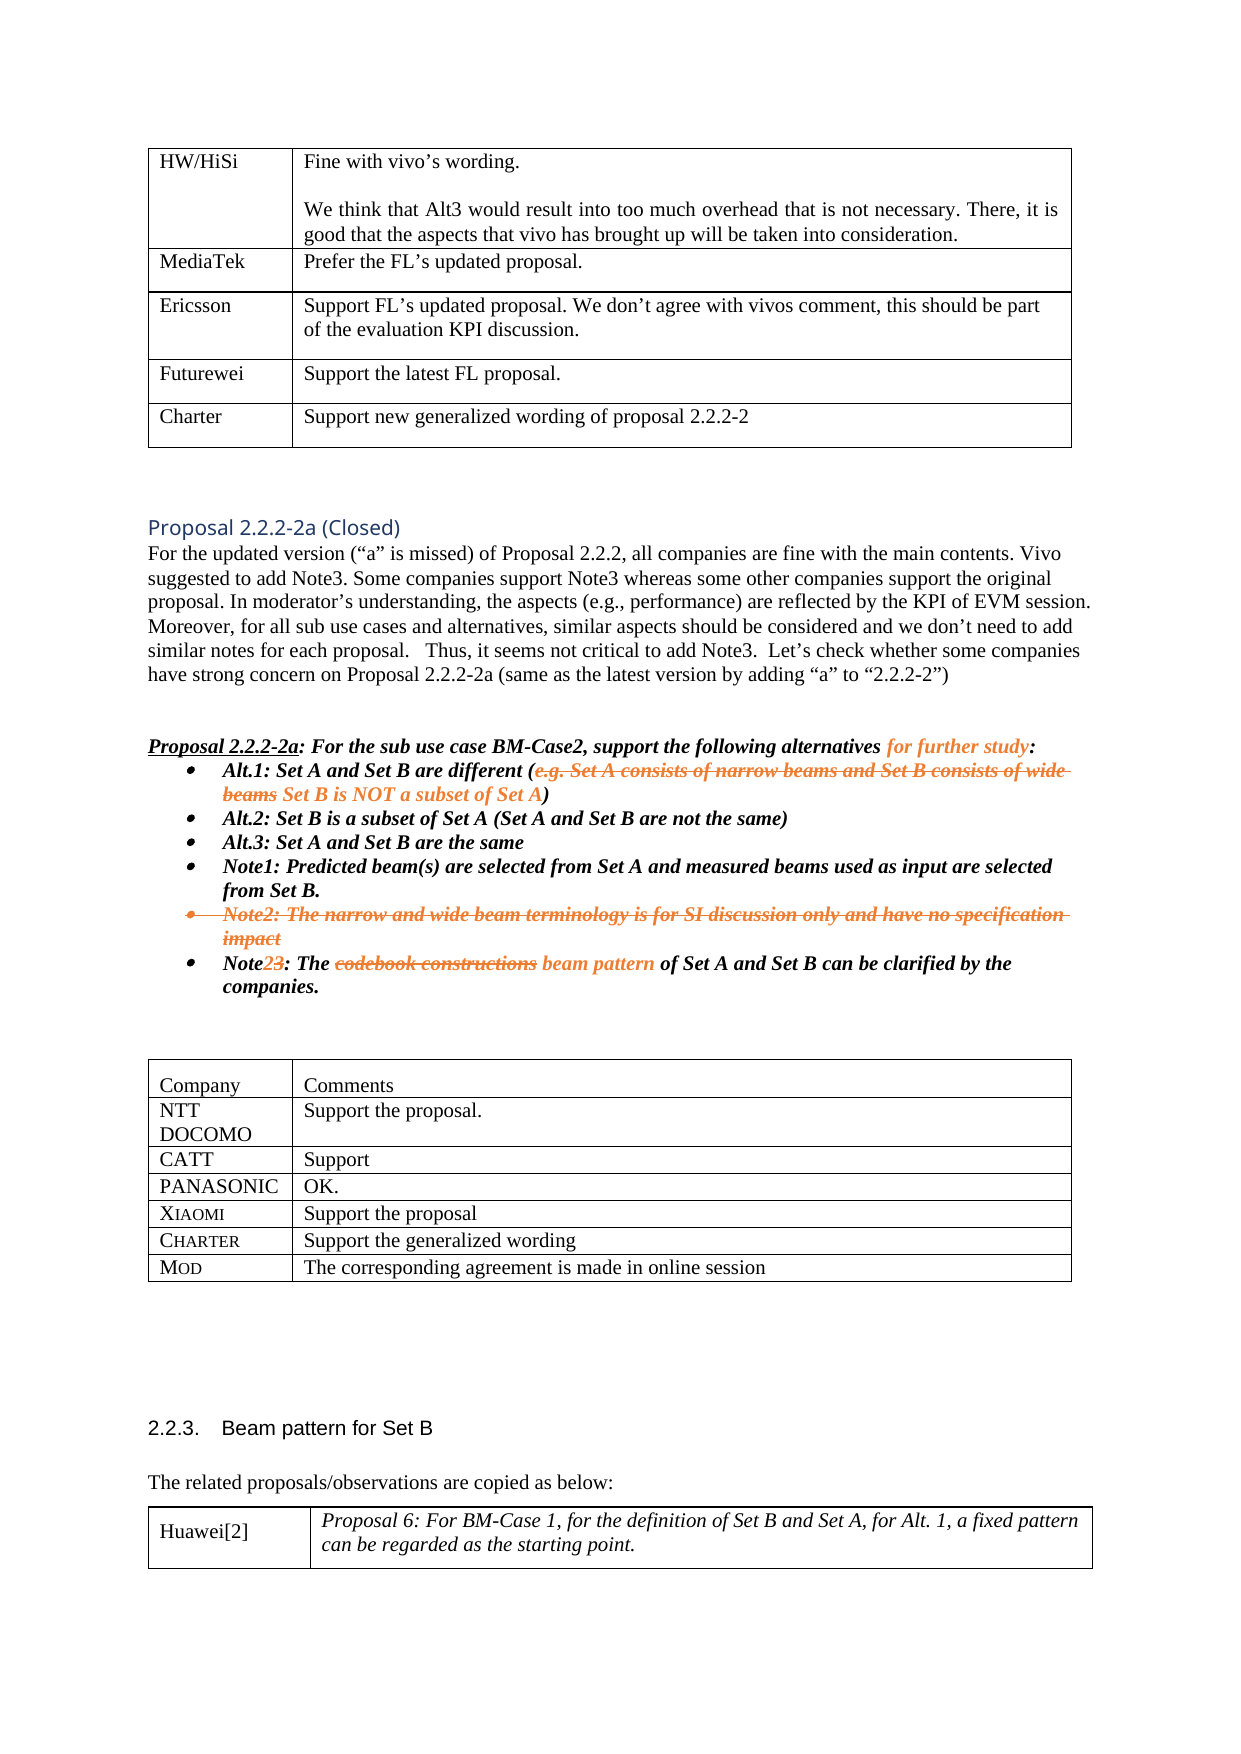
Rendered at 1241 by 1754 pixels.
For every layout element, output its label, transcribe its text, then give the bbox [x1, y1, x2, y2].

list Note2: The narrow and wide beam terminology is for SI discussion only and have no specification impact [185, 902, 1093, 950]
table_header Company [149, 1060, 292, 1097]
table_cell Mod [149, 1255, 292, 1281]
table_cell Charter [149, 1228, 292, 1254]
table_cell Prefer the FL’s updated proposal. [293, 249, 1071, 291]
table_cell Ericsson [149, 293, 292, 359]
subtitle Beam pattern for Set B [148, 1416, 1093, 1439]
text For the updated version (“a” is missed) of Proposal 2.2.2, all companies are fine with the main contents. Vivo suggested to add Note3. Some companies support Note3 whereas some other companies support the original proposal. In moderator’s understanding, the aspects (e.g., performance) are reflected by the KPI of EVM session. Moreover, for all sub use cases and alternatives, similar aspects should be considered and we don’t need to add similar notes for each proposal. Thus, it seems not critical to add Note3. Let’s check whether some companies have strong concern on Proposal 2.2.2-2a (same as the latest version by adding “a” to “2.2.2-2”) [148, 541, 1093, 686]
table_cell HW/HiSi [149, 149, 292, 248]
table_cell Support [293, 1147, 1071, 1173]
table_cell Futurewei [149, 360, 292, 403]
list Alt.3: Set A and Set B are the same [185, 830, 1093, 854]
table_header Huawei[2] [149, 1508, 310, 1568]
table_cell Support the proposal. [293, 1098, 1071, 1146]
table_header Proposal 6: For BM-Case 1, for the definition of Set B and Set A, for Alt. 1, a fixed pattern can be regarded as the starting point. [311, 1508, 1092, 1568]
text The related proposals/observations are copied as below: [148, 1470, 1093, 1494]
table_cell Fine with vivo’s wording. We think that Alt3 would result into too much overhead that is not necessary. There, it is good that the aspects that vivo has brought up will be taken into consideration. [293, 149, 1071, 248]
subtitle Proposal 2.2.2-2a (Closed) [148, 513, 1093, 541]
table_cell Xiaomi [149, 1201, 292, 1227]
list Note23: The codebook constructions beam pattern of Set A and Set B can be clarified by the companies. [185, 950, 1093, 998]
table_cell PANASONIC [149, 1174, 292, 1200]
table_cell MediaTek [149, 249, 292, 291]
text Proposal 2.2.2-2a: For the sub use case BM-Case2, support the following alternatives for further study: [148, 734, 1093, 758]
list Note1: Predicted beam(s) are selected from Set A and measured beams used as input are selected from Set B. [185, 854, 1093, 902]
table_cell NTT DOCOMO [149, 1098, 292, 1146]
table_cell CATT [149, 1147, 292, 1173]
table_header Comments [293, 1060, 1071, 1097]
table_cell The corresponding agreement is made in online session [293, 1255, 1071, 1281]
list Alt.2: Set B is a subset of Set A (Set A and Set B are not the same) [185, 806, 1093, 830]
table_cell Support the generalized wording [293, 1228, 1071, 1254]
table_cell OK. [293, 1174, 1071, 1200]
table_cell Support FL’s updated proposal. We don’t agree with vivos comment, this should be part of the evaluation KPI discussion. [293, 293, 1071, 359]
table_cell Support the latest FL proposal. [293, 360, 1071, 403]
table_cell Support new generalized wording of proposal 2.2.2-2 [293, 404, 1071, 447]
list Alt.1: Set A and Set B are different (e.g. Set A consists of narrow beams and Set B consists of wide beams Set B is NOT a subset of Set A) [185, 758, 1093, 806]
table_cell Support the proposal [293, 1201, 1071, 1227]
table_cell Charter [149, 404, 292, 447]
